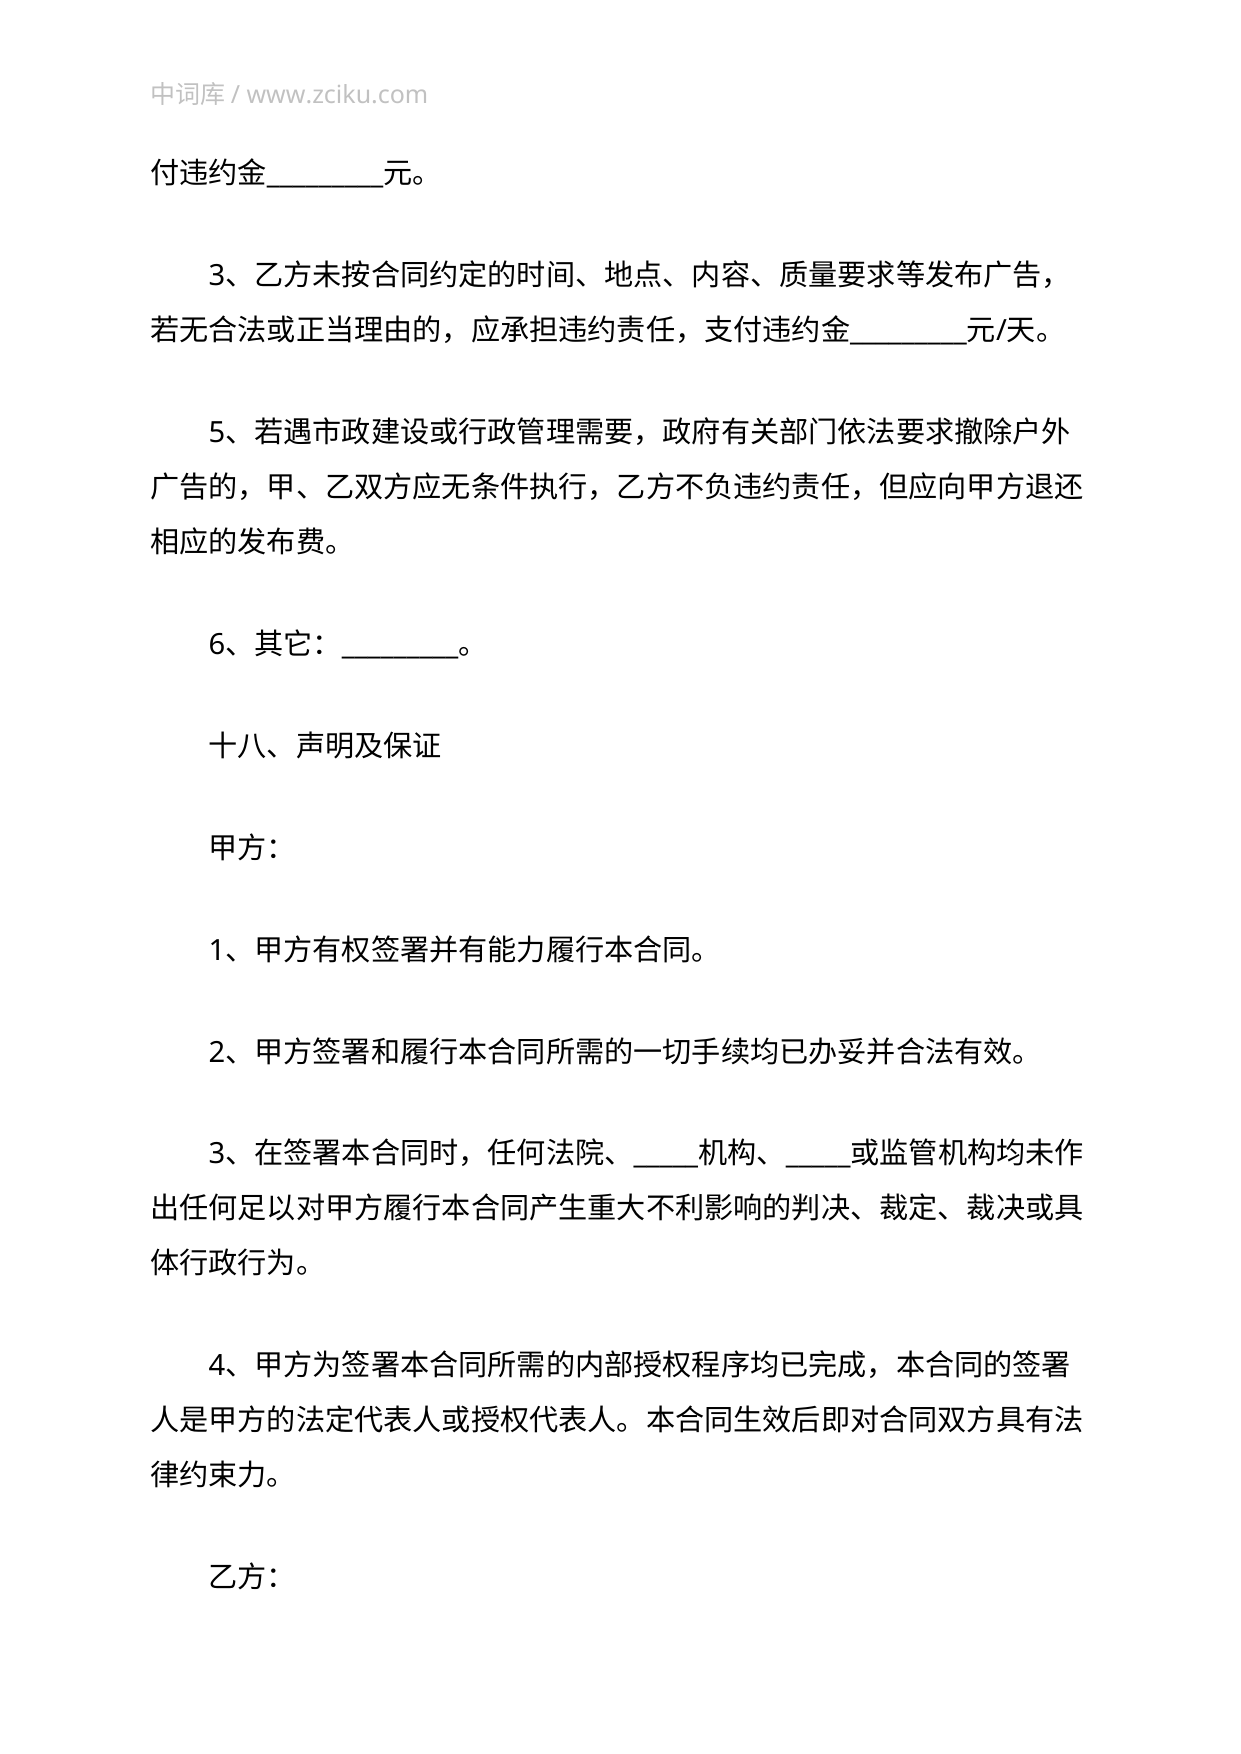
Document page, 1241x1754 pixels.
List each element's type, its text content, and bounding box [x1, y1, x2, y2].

text 2、甲方签署和履行本合同所需的一切手续均已办妥并合法有效。 [150, 1028, 1090, 1071]
text 6、其它：_________。 [150, 621, 1090, 663]
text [150, 150, 1090, 192]
text 5、若遇市政建设或行政管理需要，政府有关部门依法要求撤除户外广告的，甲、乙双方应无条件执行，乙方不负违约责任，但应向甲方退还相应的发布费。 [150, 409, 1090, 561]
text 3、在签署本合同时，任何法院、_____机构、_____或监管机构均未作出任何足以对甲方履行本合同产生重大不利影响的判决、裁定、裁决或具体行政行为。 [150, 1130, 1090, 1282]
text 4、甲方为签署本合同所需的内部授权程序均已完成，本合同的签署人是甲方的法定代表人或授权代表人。本合同生效后即对合同双方具有法律约束力。 [150, 1342, 1090, 1494]
text 甲方： [150, 824, 1090, 867]
text 3、乙方未按合同约定的时间、地点、内容、质量要求等发布广告，若无合法或正当理由的，应承担违约责任，支付违约金_________元/天。 [150, 252, 1090, 349]
text 1、甲方有权签署并有能力履行本合同。 [150, 926, 1090, 968]
text 乙方： [150, 1553, 1090, 1596]
text 十八、声明及保证 [150, 723, 1090, 765]
